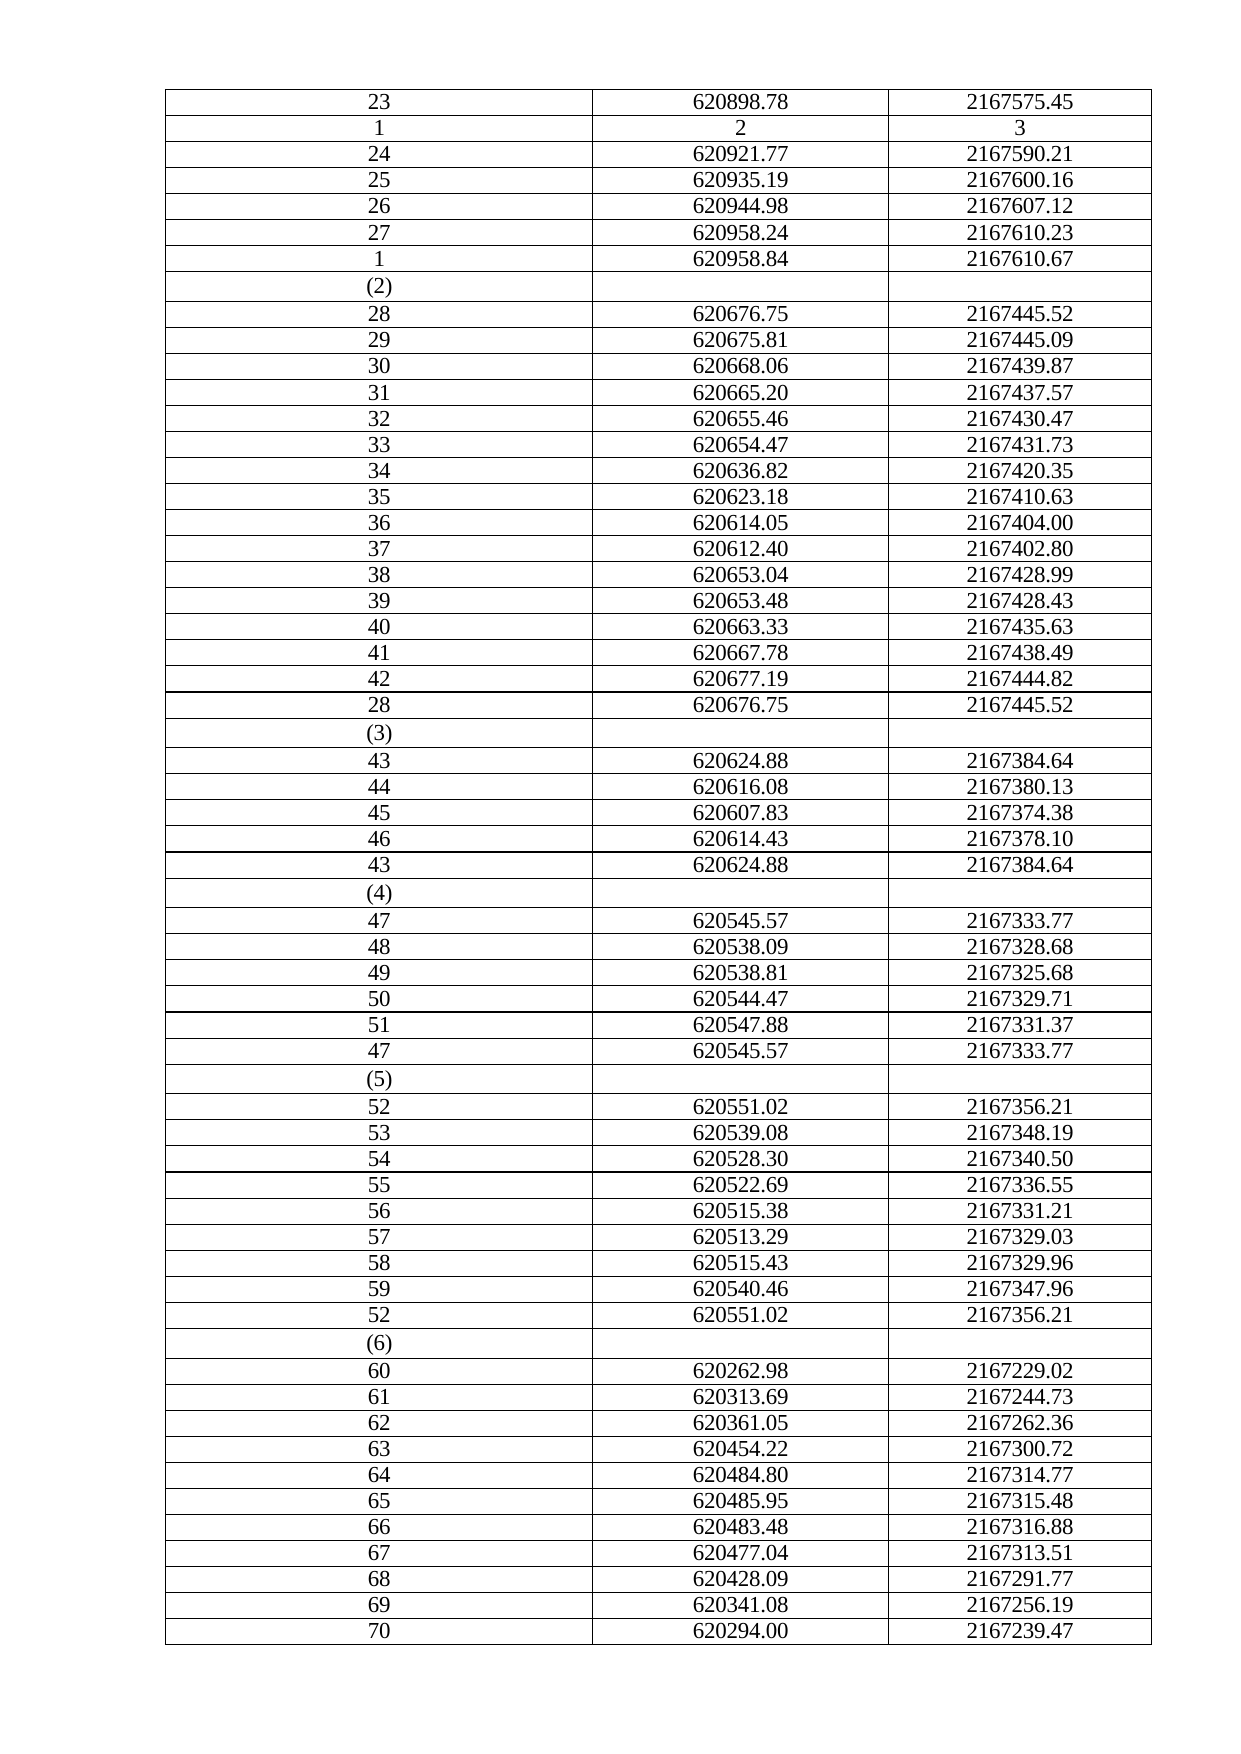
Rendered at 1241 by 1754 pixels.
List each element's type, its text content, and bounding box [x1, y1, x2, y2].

table_cell (4) [166, 879, 592, 907]
table_cell 620515.43 [593, 1251, 888, 1276]
table_cell 2167430.47 [889, 406, 1151, 431]
table_cell 2167244.73 [889, 1385, 1151, 1409]
table_cell 2167445.52 [889, 302, 1151, 327]
table_cell 2167333.77 [889, 1039, 1151, 1063]
table_cell 620545.57 [593, 908, 888, 933]
table_cell [593, 1065, 888, 1093]
table_cell [593, 719, 888, 747]
table_cell 39 [166, 588, 592, 613]
table_cell 47 [166, 1039, 592, 1063]
table_cell 64 [166, 1463, 592, 1488]
table_cell 61 [166, 1385, 592, 1409]
table_cell 36 [166, 510, 592, 535]
table_cell 23 [166, 90, 592, 115]
table_cell 2167384.64 [889, 748, 1151, 773]
table_cell 2167333.77 [889, 908, 1151, 933]
table_cell 620677.19 [593, 666, 888, 691]
table_cell 620653.48 [593, 588, 888, 613]
table_cell 2167380.13 [889, 774, 1151, 799]
table_cell 2167384.64 [889, 853, 1151, 877]
table_cell 52 [166, 1094, 592, 1119]
table_cell 620616.08 [593, 774, 888, 799]
table_cell 620676.75 [593, 302, 888, 327]
table_cell 620341.08 [593, 1593, 888, 1618]
table_cell 59 [166, 1277, 592, 1302]
table_cell 2167340.50 [889, 1146, 1151, 1171]
table_cell 2167329.03 [889, 1225, 1151, 1249]
table_cell 620294.00 [593, 1619, 888, 1644]
table_cell 51 [166, 1013, 592, 1037]
table_cell 2167600.16 [889, 168, 1151, 193]
table_cell 53 [166, 1120, 592, 1145]
table_cell 620653.04 [593, 562, 888, 587]
table_cell 620544.47 [593, 986, 888, 1011]
table_cell 34 [166, 458, 592, 483]
table_cell 2167438.49 [889, 640, 1151, 665]
table_cell 620654.47 [593, 432, 888, 457]
table_cell 50 [166, 986, 592, 1011]
table_cell 2167315.48 [889, 1489, 1151, 1514]
table_cell 52 [166, 1303, 592, 1328]
table_cell 70 [166, 1619, 592, 1644]
table_cell 62 [166, 1411, 592, 1436]
table_cell 38 [166, 562, 592, 587]
table_cell 620665.20 [593, 380, 888, 405]
table_cell 1 [166, 246, 592, 271]
table_cell 45 [166, 800, 592, 825]
table_cell 2167331.37 [889, 1013, 1151, 1037]
table_cell 2167336.55 [889, 1173, 1151, 1197]
table_cell 2167607.12 [889, 194, 1151, 219]
table_cell 40 [166, 614, 592, 639]
table_cell 620538.81 [593, 960, 888, 985]
table_cell 620515.38 [593, 1199, 888, 1223]
table_cell 620667.78 [593, 640, 888, 665]
table_cell 2167610.23 [889, 220, 1151, 245]
table_cell 620539.08 [593, 1120, 888, 1145]
table_cell 620428.09 [593, 1567, 888, 1592]
table_cell 2167262.36 [889, 1411, 1151, 1436]
table_cell 47 [166, 908, 592, 933]
table_cell 2167347.96 [889, 1277, 1151, 1302]
table_cell 620958.24 [593, 220, 888, 245]
table_cell 620624.88 [593, 853, 888, 877]
table_cell 620663.33 [593, 614, 888, 639]
table_cell 2167444.82 [889, 666, 1151, 691]
table_cell 620547.88 [593, 1013, 888, 1037]
table_cell 620614.43 [593, 826, 888, 851]
table_cell 31 [166, 380, 592, 405]
table_cell 29 [166, 328, 592, 353]
table_cell (2) [166, 272, 592, 301]
table_cell 620313.69 [593, 1385, 888, 1409]
table_cell 68 [166, 1567, 592, 1592]
table_cell 2167316.88 [889, 1515, 1151, 1540]
table_cell 2167420.35 [889, 458, 1151, 483]
table_cell 620944.98 [593, 194, 888, 219]
table_cell 28 [166, 302, 592, 327]
table_cell 43 [166, 853, 592, 877]
table_cell 2167435.63 [889, 614, 1151, 639]
table_cell 620668.06 [593, 354, 888, 379]
table_cell 33 [166, 432, 592, 457]
table_cell 620612.40 [593, 536, 888, 561]
table_cell 620513.29 [593, 1225, 888, 1249]
table_cell 57 [166, 1225, 592, 1249]
table_cell 2167229.02 [889, 1359, 1151, 1383]
table_cell 2167428.99 [889, 562, 1151, 587]
table_cell 2167590.21 [889, 142, 1151, 167]
table_cell 620477.04 [593, 1541, 888, 1566]
table_cell 69 [166, 1593, 592, 1618]
table_cell 35 [166, 484, 592, 509]
table_cell 2167329.96 [889, 1251, 1151, 1276]
table_cell 2167291.77 [889, 1567, 1151, 1592]
table_cell 2 [593, 116, 888, 141]
table_cell 620623.18 [593, 484, 888, 509]
table_cell 2167325.68 [889, 960, 1151, 985]
table_cell 2167256.19 [889, 1593, 1151, 1618]
table_cell 27 [166, 220, 592, 245]
table_cell 620545.57 [593, 1039, 888, 1063]
table_cell 37 [166, 536, 592, 561]
table_cell 2167445.52 [889, 693, 1151, 717]
table_cell 2167428.43 [889, 588, 1151, 613]
table_cell 46 [166, 826, 592, 851]
table_cell [889, 719, 1151, 747]
table_cell 620540.46 [593, 1277, 888, 1302]
table_cell 2167575.45 [889, 90, 1151, 115]
table_cell 620528.30 [593, 1146, 888, 1171]
table_cell 65 [166, 1489, 592, 1514]
table_cell 2167431.73 [889, 432, 1151, 457]
table_cell (3) [166, 719, 592, 747]
table_cell 2167378.10 [889, 826, 1151, 851]
table_cell 620551.02 [593, 1303, 888, 1328]
table_cell 620636.82 [593, 458, 888, 483]
table_cell 620484.80 [593, 1463, 888, 1488]
table_cell 620607.83 [593, 800, 888, 825]
table_cell 58 [166, 1251, 592, 1276]
table_cell 620655.46 [593, 406, 888, 431]
table_cell 620551.02 [593, 1094, 888, 1119]
table_cell 2167356.21 [889, 1094, 1151, 1119]
table_cell 620675.81 [593, 328, 888, 353]
table_cell 2167314.77 [889, 1463, 1151, 1488]
table_cell 24 [166, 142, 592, 167]
table_cell 620361.05 [593, 1411, 888, 1436]
table_cell 2167329.71 [889, 986, 1151, 1011]
table_cell 620454.22 [593, 1437, 888, 1462]
table_cell 620958.84 [593, 246, 888, 271]
table_cell 63 [166, 1437, 592, 1462]
table_cell 44 [166, 774, 592, 799]
table_cell 26 [166, 194, 592, 219]
table_cell 2167437.57 [889, 380, 1151, 405]
table_cell [593, 1329, 888, 1357]
table_cell 66 [166, 1515, 592, 1540]
table_cell 620614.05 [593, 510, 888, 535]
table_cell 55 [166, 1173, 592, 1197]
table_cell 2167356.21 [889, 1303, 1151, 1328]
table_cell (5) [166, 1065, 592, 1093]
table_cell 2167374.38 [889, 800, 1151, 825]
table_cell 620483.48 [593, 1515, 888, 1540]
table_cell 2167439.87 [889, 354, 1151, 379]
table_cell 620624.88 [593, 748, 888, 773]
table_cell 2167328.68 [889, 934, 1151, 959]
table_cell [889, 272, 1151, 301]
table_cell 30 [166, 354, 592, 379]
table_cell 60 [166, 1359, 592, 1383]
table_cell 28 [166, 693, 592, 717]
table_cell 2167610.67 [889, 246, 1151, 271]
table_cell 1 [166, 116, 592, 141]
table_cell 25 [166, 168, 592, 193]
table_cell 3 [889, 116, 1151, 141]
table_cell 620898.78 [593, 90, 888, 115]
table_cell 42 [166, 666, 592, 691]
table_cell 2167313.51 [889, 1541, 1151, 1566]
table_cell 620676.75 [593, 693, 888, 717]
table_cell 49 [166, 960, 592, 985]
table_cell [889, 879, 1151, 907]
table_cell 2167445.09 [889, 328, 1151, 353]
table_cell 54 [166, 1146, 592, 1171]
table_cell [593, 879, 888, 907]
table_cell 67 [166, 1541, 592, 1566]
table_cell [889, 1329, 1151, 1357]
table_cell 2167239.47 [889, 1619, 1151, 1644]
table_cell 56 [166, 1199, 592, 1223]
table_cell 620485.95 [593, 1489, 888, 1514]
table_cell 43 [166, 748, 592, 773]
table_cell 620538.09 [593, 934, 888, 959]
table_cell (6) [166, 1329, 592, 1357]
table_cell [593, 272, 888, 301]
table_cell 41 [166, 640, 592, 665]
table_cell 2167300.72 [889, 1437, 1151, 1462]
table_cell 2167348.19 [889, 1120, 1151, 1145]
table_cell 620522.69 [593, 1173, 888, 1197]
table_cell 48 [166, 934, 592, 959]
table_cell 2167410.63 [889, 484, 1151, 509]
table_cell 2167404.00 [889, 510, 1151, 535]
table_cell 2167331.21 [889, 1199, 1151, 1223]
table_cell 2167402.80 [889, 536, 1151, 561]
table_cell [889, 1065, 1151, 1093]
table_cell 620935.19 [593, 168, 888, 193]
table_cell 32 [166, 406, 592, 431]
table_cell 620921.77 [593, 142, 888, 167]
table_cell 620262.98 [593, 1359, 888, 1383]
